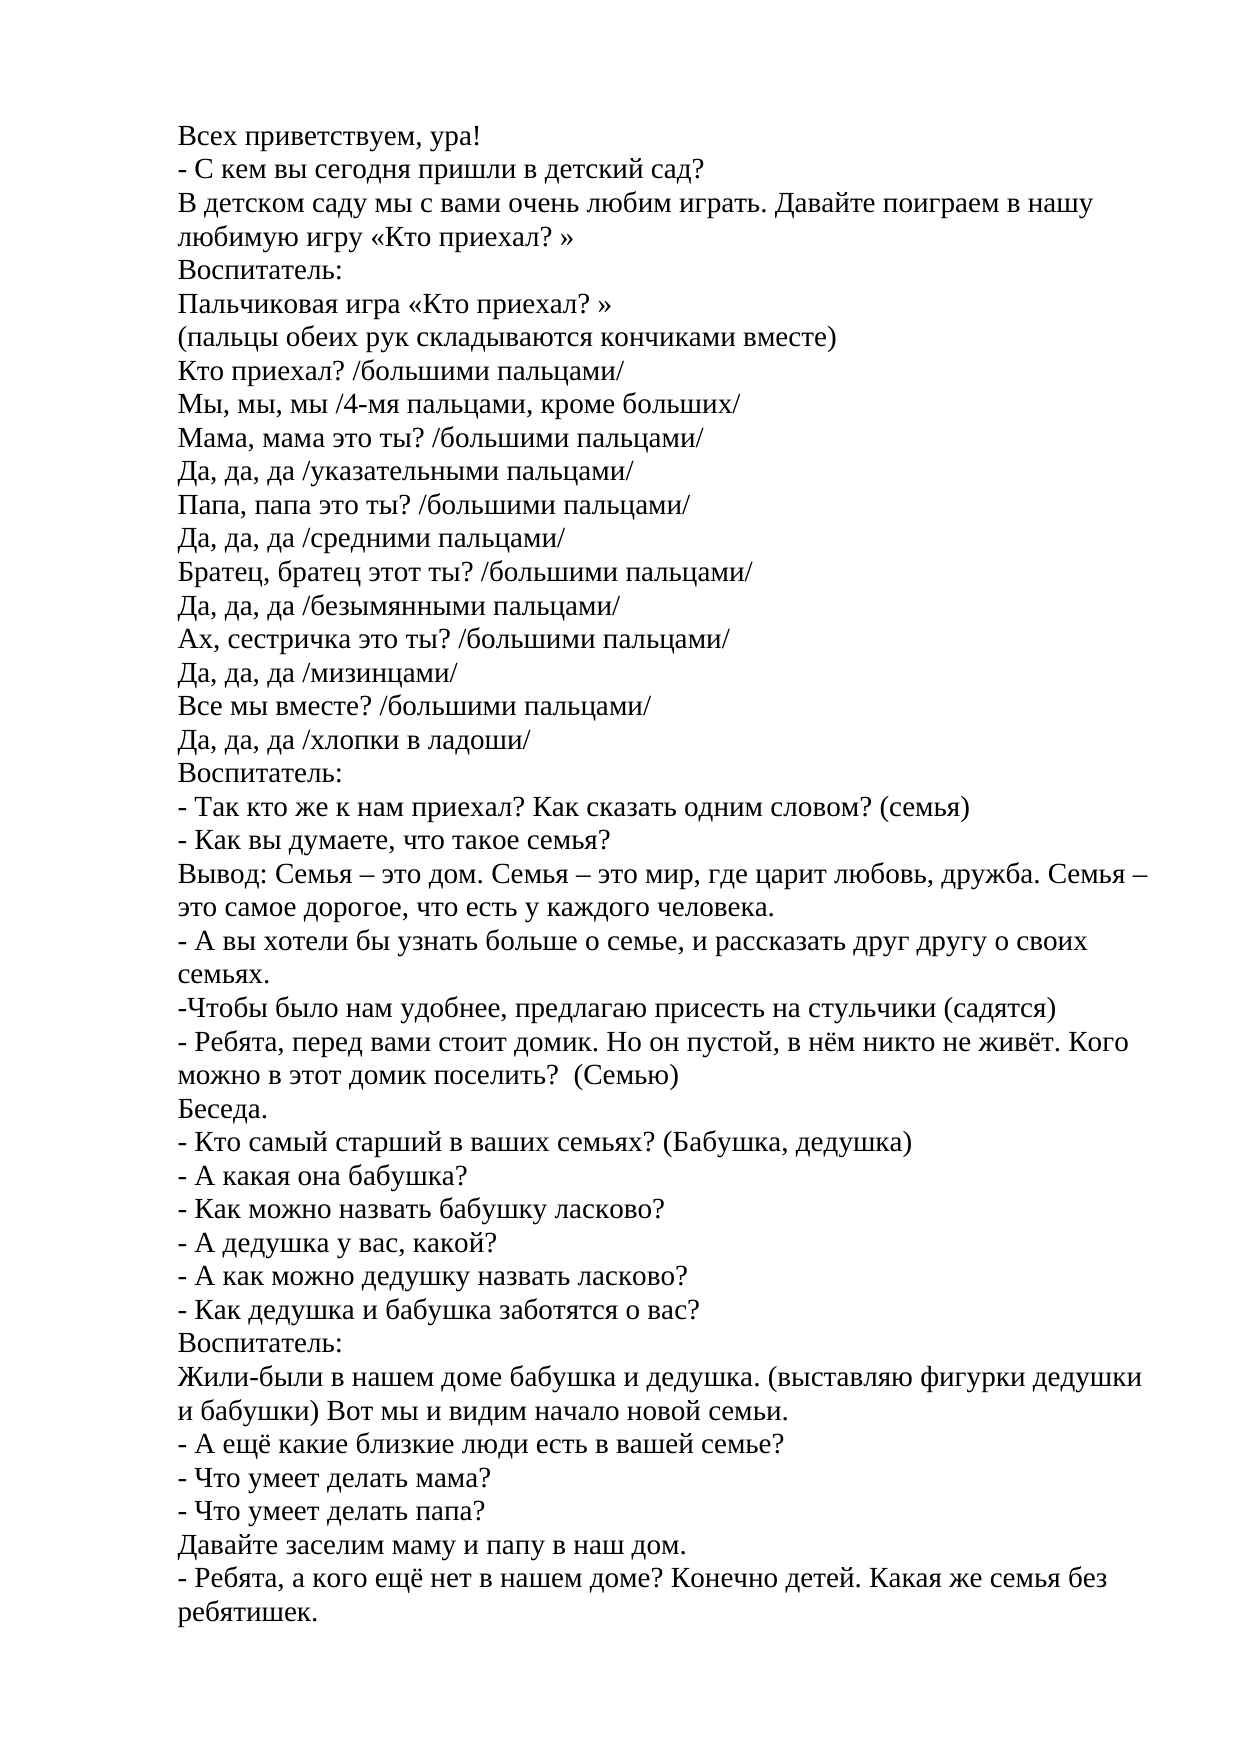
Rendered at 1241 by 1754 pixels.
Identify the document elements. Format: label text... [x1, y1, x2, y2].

text Воспитатель: [177, 252, 1152, 286]
text - Что умеет делать папа? [177, 1493, 1152, 1527]
text - А какая она бабушка? [177, 1158, 1152, 1191]
text Давайте заселим маму и папу в наш дом. [177, 1527, 1152, 1560]
text Все мы вместе? /большими пальцами/ [177, 688, 1152, 722]
text - Так кто же к нам приехал? Как сказать одним словом? (семья) [177, 789, 1152, 822]
text - С кем вы сегодня пришли в детский сад? [177, 152, 1152, 185]
text Мы, мы, мы /4-мя пальцами, кроме больших/ [177, 386, 1152, 420]
text Воспитатель: [177, 1326, 1152, 1359]
text - Как можно назвать бабушку ласково? [177, 1191, 1152, 1225]
text Жили-были в нашем доме бабушка и дедушка. (выставляю фигурки дедушки и бабушки) Вот мы и видим начало новой семьи. [177, 1359, 1152, 1426]
text Кто приехал? /большими пальцами/ [177, 353, 1152, 386]
text - Как вы думаете, что такое семья? [177, 822, 1152, 856]
text (пальцы обеих рук складываются кончиками вместе) [177, 319, 1152, 353]
text - Кто самый старший в ваших семьях? (Бабушка, дедушка) [177, 1124, 1152, 1158]
text Воспитатель: [177, 755, 1152, 789]
text - А ещё какие близкие люди есть в вашей семье? [177, 1426, 1152, 1460]
text -Чтобы было нам удобнее, предлагаю присесть на стульчики (садятся) [177, 990, 1152, 1024]
text - Ребята, перед вами стоит домик. Но он пустой, в нём никто не живёт. Кого можно в этот домик поселить? (Семью) [177, 1024, 1152, 1091]
text Беседа. [177, 1091, 1152, 1124]
text Мама, мама это ты? /большими пальцами/ [177, 420, 1152, 453]
text Вывод: Семья – это дом. Семья – это мир, где царит любовь, дружба. Семья – это самое дорогое, что есть у каждого человека. [177, 856, 1152, 923]
text Да, да, да /безымянными пальцами/ [177, 588, 1152, 621]
text Да, да, да /средними пальцами/ [177, 521, 1152, 554]
text - А как можно дедушку назвать ласково? [177, 1258, 1152, 1292]
text Да, да, да /хлопки в ладоши/ [177, 722, 1152, 755]
text Папа, папа это ты? /большими пальцами/ [177, 487, 1152, 521]
text Да, да, да /указательными пальцами/ [177, 453, 1152, 487]
text - А вы хотели бы узнать больше о семье, и рассказать друг другу о своих семьях. [177, 923, 1152, 990]
text - А дедушка у вас, какой? [177, 1225, 1152, 1258]
text - Как дедушка и бабушка заботятся о вас? [177, 1292, 1152, 1326]
text Ах, сестричка это ты? /большими пальцами/ [177, 621, 1152, 655]
text В детском саду мы с вами очень любим играть. Давайте поиграем в нашу любимую игру «Кто приехал? » [177, 185, 1152, 252]
text Всех приветствуем, ура! [177, 118, 1152, 152]
text Пальчиковая игра «Кто приехал? » [177, 286, 1152, 319]
text Братец, братец этот ты? /большими пальцами/ [177, 554, 1152, 588]
text - Что умеет делать мама? [177, 1460, 1152, 1493]
text - Ребята, а кого ещё нет в нашем доме? Конечно детей. Какая же семья без ребятишек. [177, 1560, 1152, 1627]
text Да, да, да /мизинцами/ [177, 655, 1152, 688]
